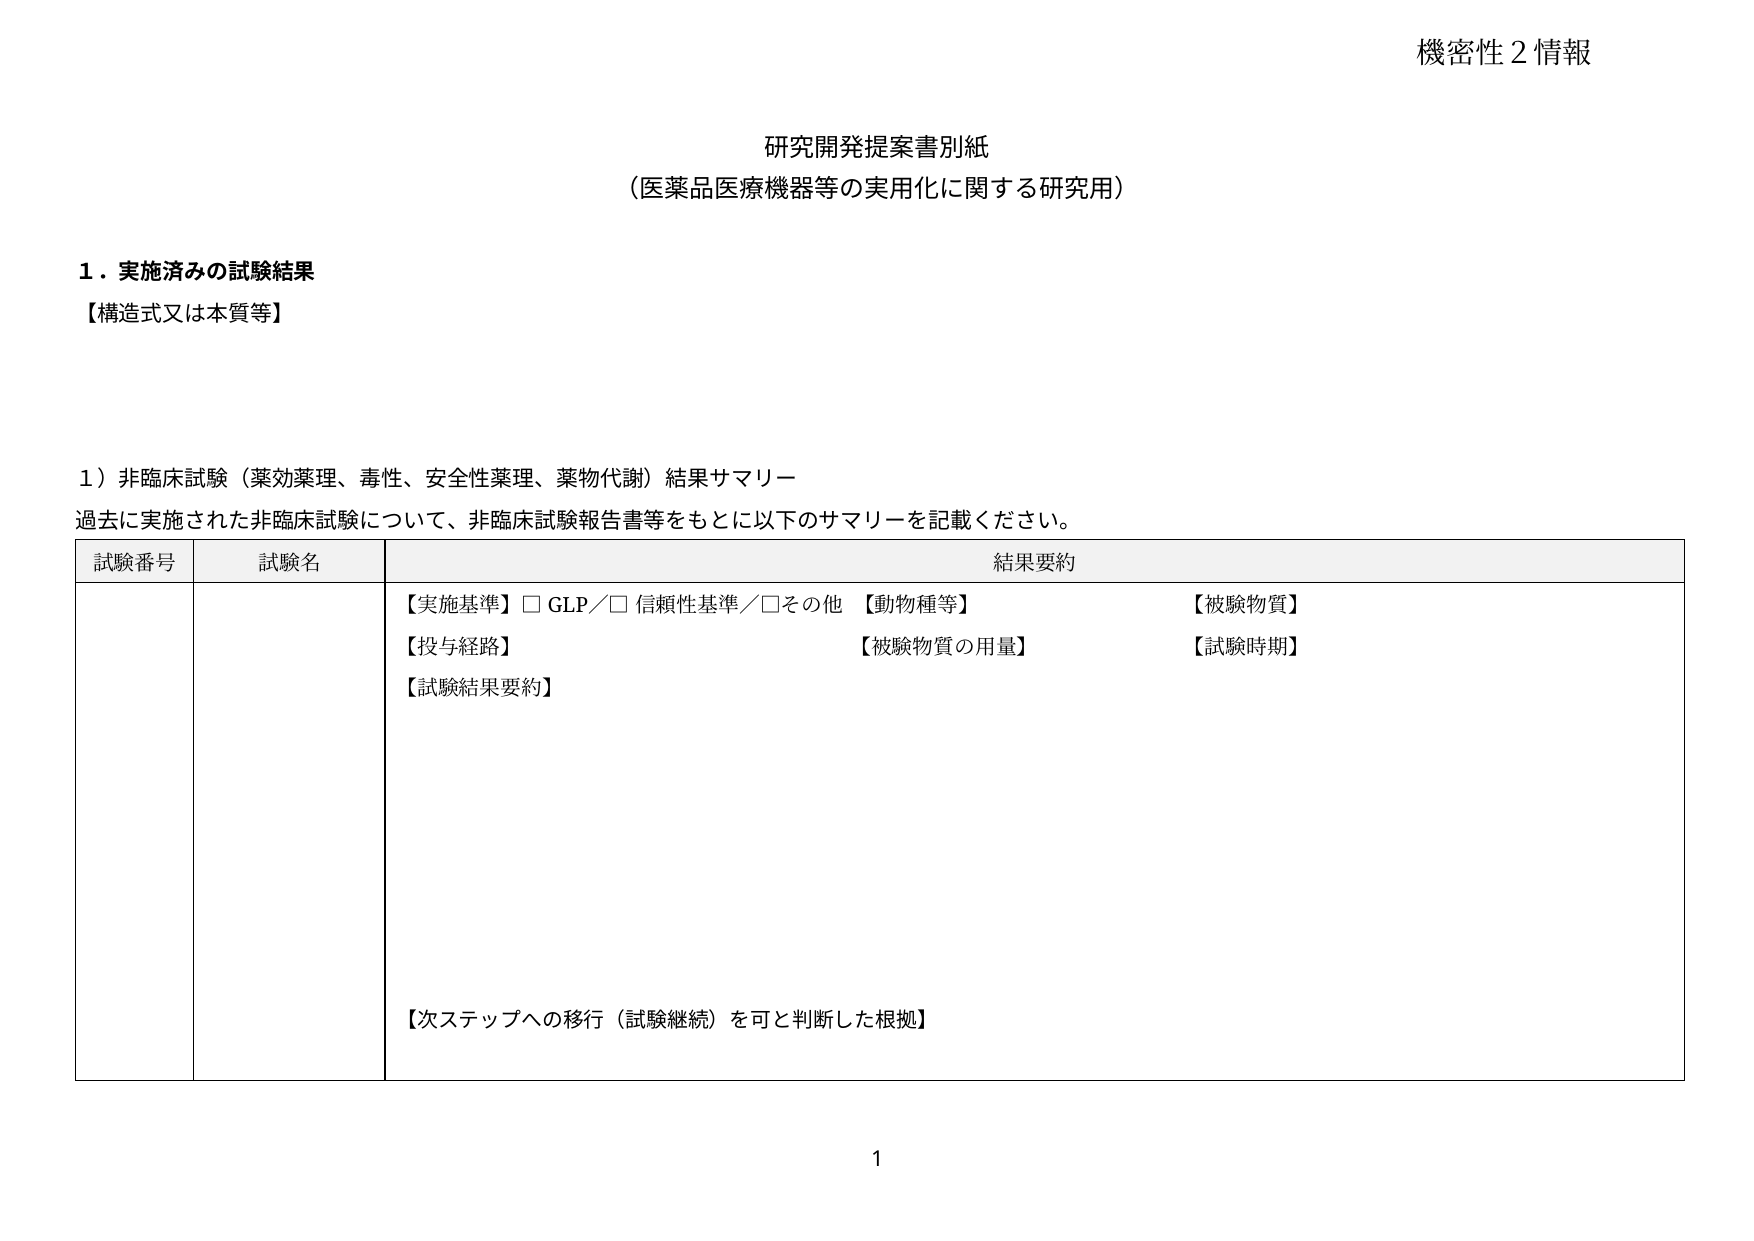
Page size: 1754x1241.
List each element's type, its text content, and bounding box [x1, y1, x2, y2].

table_cell [194, 583, 384, 1080]
text 過去に実施された非臨床試験について、非臨床試験報告書等をもとに以下のサマリーを記載ください。 [75, 498, 1679, 539]
text （医薬品医療機器等の実用化に関する研究用） [75, 166, 1679, 208]
text １．実施済みの試験結果 [75, 249, 1679, 291]
text 【構造式又は本質等】 [75, 291, 1679, 332]
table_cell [386, 583, 1684, 1080]
text １）非臨床試験（薬効薬理、毒性、安全性薬理、薬物代謝）結果サマリー [75, 456, 1679, 498]
table_cell [76, 583, 193, 1080]
table_header 試験番号 [76, 540, 193, 582]
table_header 試験名 [194, 540, 384, 582]
table_header 結果要約 [386, 540, 1684, 582]
text 研究開発提案書別紙 [75, 125, 1679, 166]
